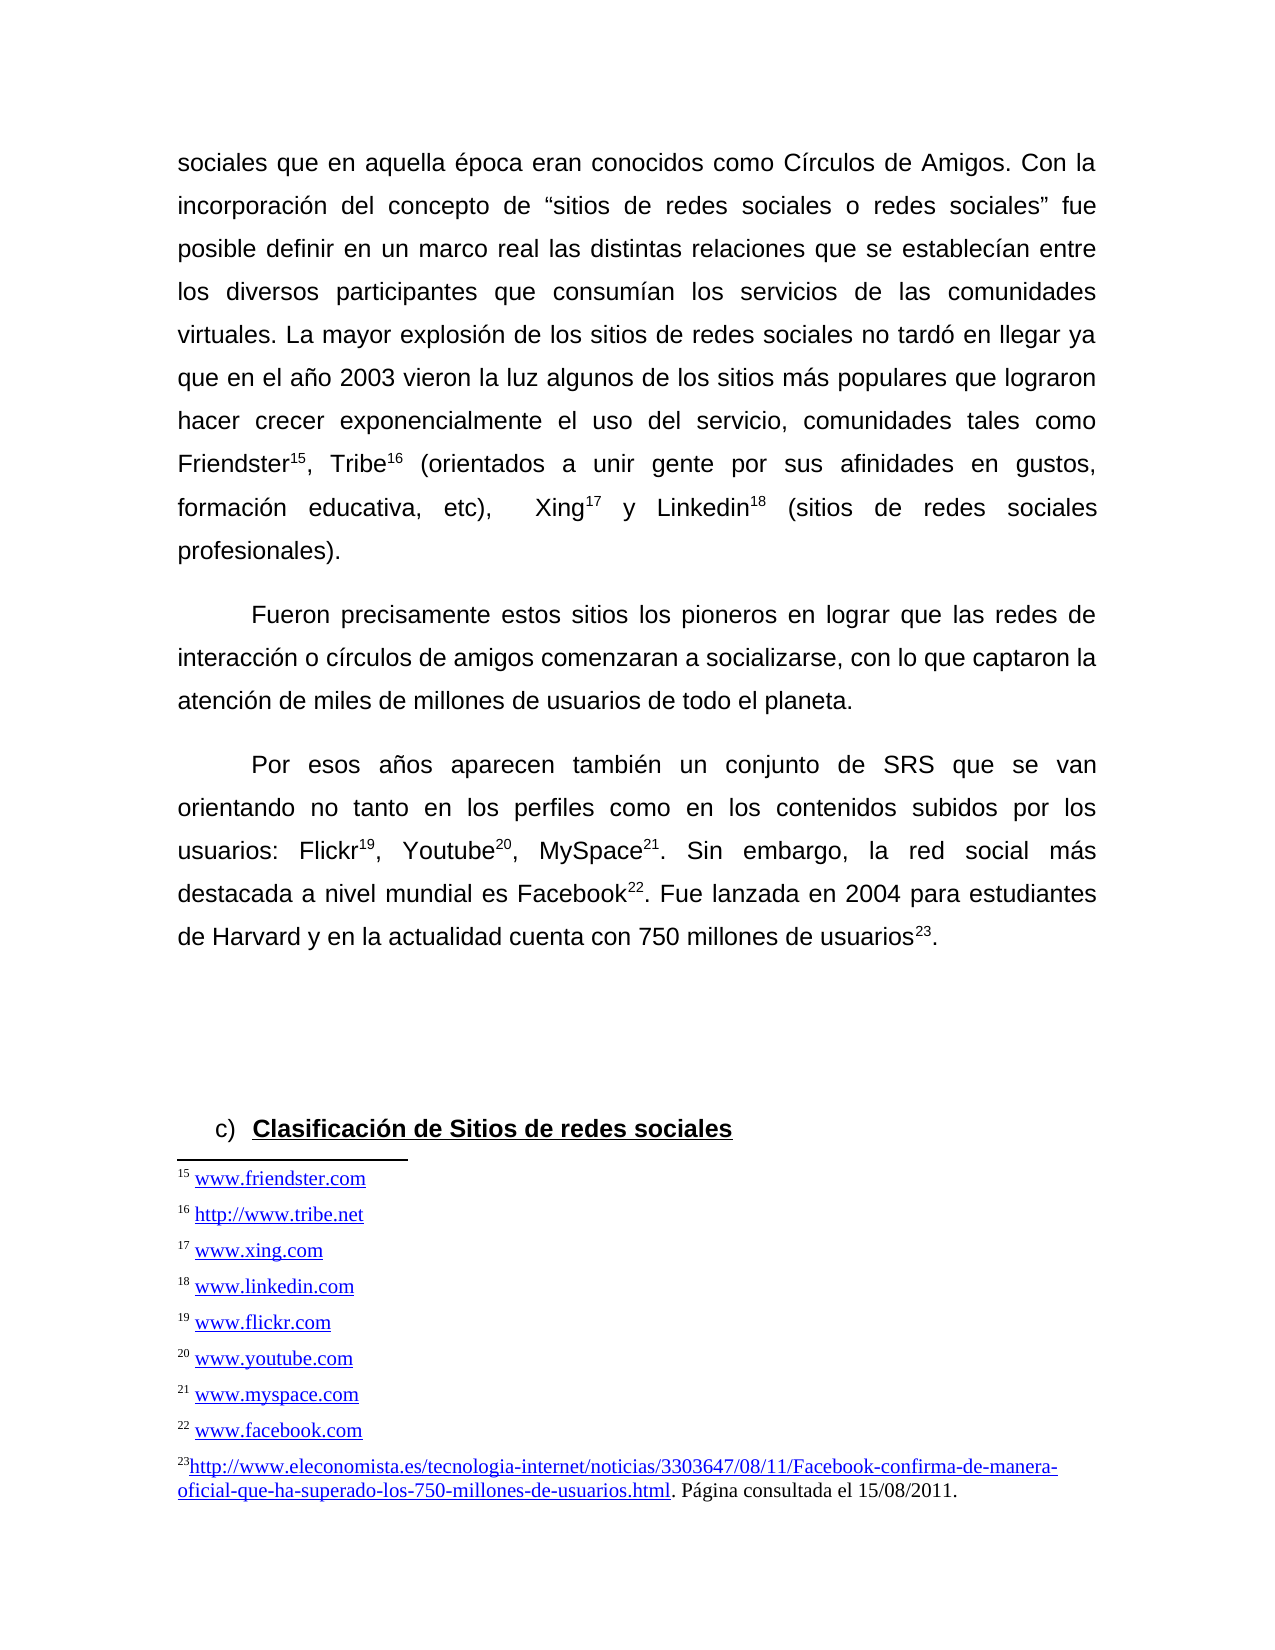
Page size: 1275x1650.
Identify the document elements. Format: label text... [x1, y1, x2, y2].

text No obstante, la era de los SRS tal cuál la conocemos hoy comienza en el siglo XXI, gracias a la llegada de la denominada Web 2.0. En la primera parte de la década del 2000 comenzaron a aparecer una gran variedad de sitios de redes sociales que en aquella época eran conocidos como Círculos de Amigos. Con la incorporación del concepto de “sitios de redes sociales o redes sociales” fue posible definir en un marco real las distintas relaciones que se establecían entre los diversos participantes que consumían los servicios de las comunidades virtuales. La mayor explosión de los sitios de redes sociales no tardó en llegar ya que en el año 2003 vieron la luz algunos de los sitios más populares que lograron hacer crecer exponencialmente el uso del servicio, comunidades tales como Friendster, Tribe (orientados a unir gente por sus afinidades en gustos, formación educativa, etc), Xing y Linkedin (sitios de redes sociales profesionales). [177, 148, 1098, 564]
text Fueron precisamente estos sitios los pioneros en lograr que las redes de interacción o círculos de amigos comenzaran a socializarse, con lo que captaron la atención de miles de millones de usuarios de todo el planeta. [177, 600, 1098, 715]
list Clasificación de Sitios de redes sociales [215, 1114, 1098, 1143]
text Por esos años aparecen también un conjunto de SRS que se van orientando no tanto en los perfiles como en los contenidos subidos por los usuarios: Flickr, Youtube, MySpace. Sin embargo, la red social más destacada a nivel mundial es Facebook. Fue lanzada en 2004 para estudiantes de Harvard y en la actualidad cuenta con 750 millones de usuarios. [177, 750, 1098, 951]
